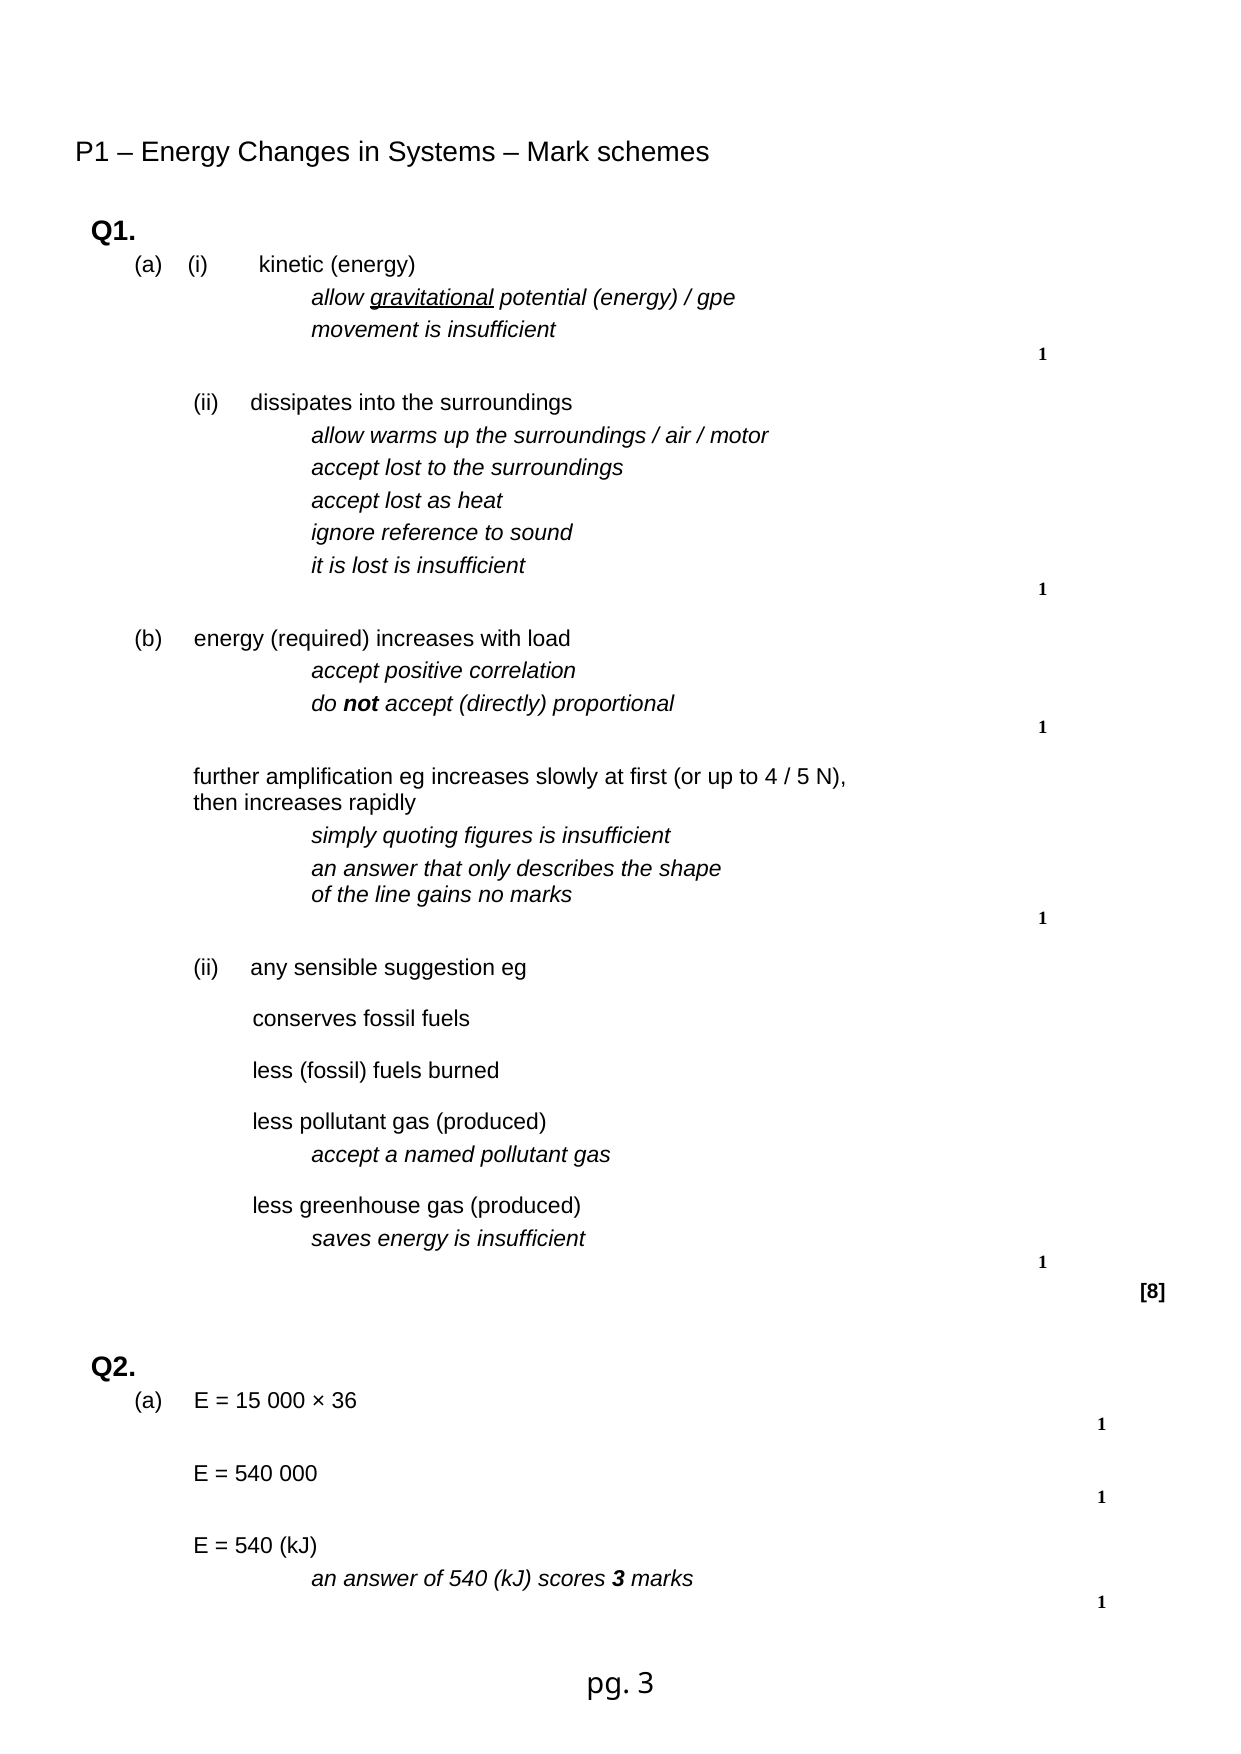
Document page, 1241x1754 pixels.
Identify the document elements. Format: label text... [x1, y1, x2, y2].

text 1 [75, 907, 1047, 929]
text saves energy is insufficient [311, 1224, 988, 1251]
text movement is insufficient [311, 316, 988, 342]
text an answer that only describes the shape of the line gains no marks [311, 854, 988, 907]
text do not accept (directly) proportional [311, 690, 988, 716]
text (a) (i) kinetic (energy) [134, 251, 1106, 277]
text (ii) any sensible suggestion eg [193, 954, 1106, 980]
text E = 540 (kJ) [193, 1532, 1106, 1559]
text Q2. [91, 1349, 1161, 1382]
text 1 [75, 1413, 1106, 1434]
text 1 [75, 1486, 1106, 1507]
text 1 [75, 578, 1047, 600]
text [8] [75, 1279, 1165, 1303]
text allow gravitational potential (energy) / gpe [311, 283, 988, 310]
text accept lost to the surroundings [311, 454, 988, 481]
text (ii) dissipates into the surroundings [193, 389, 1106, 415]
text accept lost as heat [311, 487, 988, 513]
text 1 [75, 1251, 1047, 1272]
text conserves fossil fuels [252, 1005, 1106, 1032]
text 1 [75, 1591, 1106, 1613]
text less greenhouse gas (produced) [252, 1192, 1106, 1218]
text allow warms up the surroundings / air / motor [311, 422, 988, 448]
text (b) energy (required) increases with load [134, 625, 1106, 651]
text simply quoting figures is insufficient [311, 822, 988, 848]
text further amplification eg increases slowly at first (or up to 4 / 5 N), then increases rapidly [193, 763, 1106, 816]
text ignore reference to sound [311, 519, 988, 546]
text 1 [75, 716, 1047, 738]
text accept positive correlation [311, 657, 988, 684]
text 1 [75, 342, 1047, 364]
text accept a named pollutant gas [311, 1141, 988, 1167]
text an answer of 540 (kJ) scores 3 marks [311, 1565, 988, 1591]
text E = 540 000 [193, 1459, 1106, 1486]
text Q1. [91, 214, 1161, 246]
text it is lost is insufficient [311, 552, 988, 578]
text (a) E = 15 000 × 36 [134, 1387, 1106, 1413]
text less pollutant gas (produced) [252, 1108, 1106, 1134]
text P1 – Energy Changes in Systems – Mark schemes [75, 134, 1165, 167]
text less (fossil) fuels burned [252, 1057, 1106, 1083]
